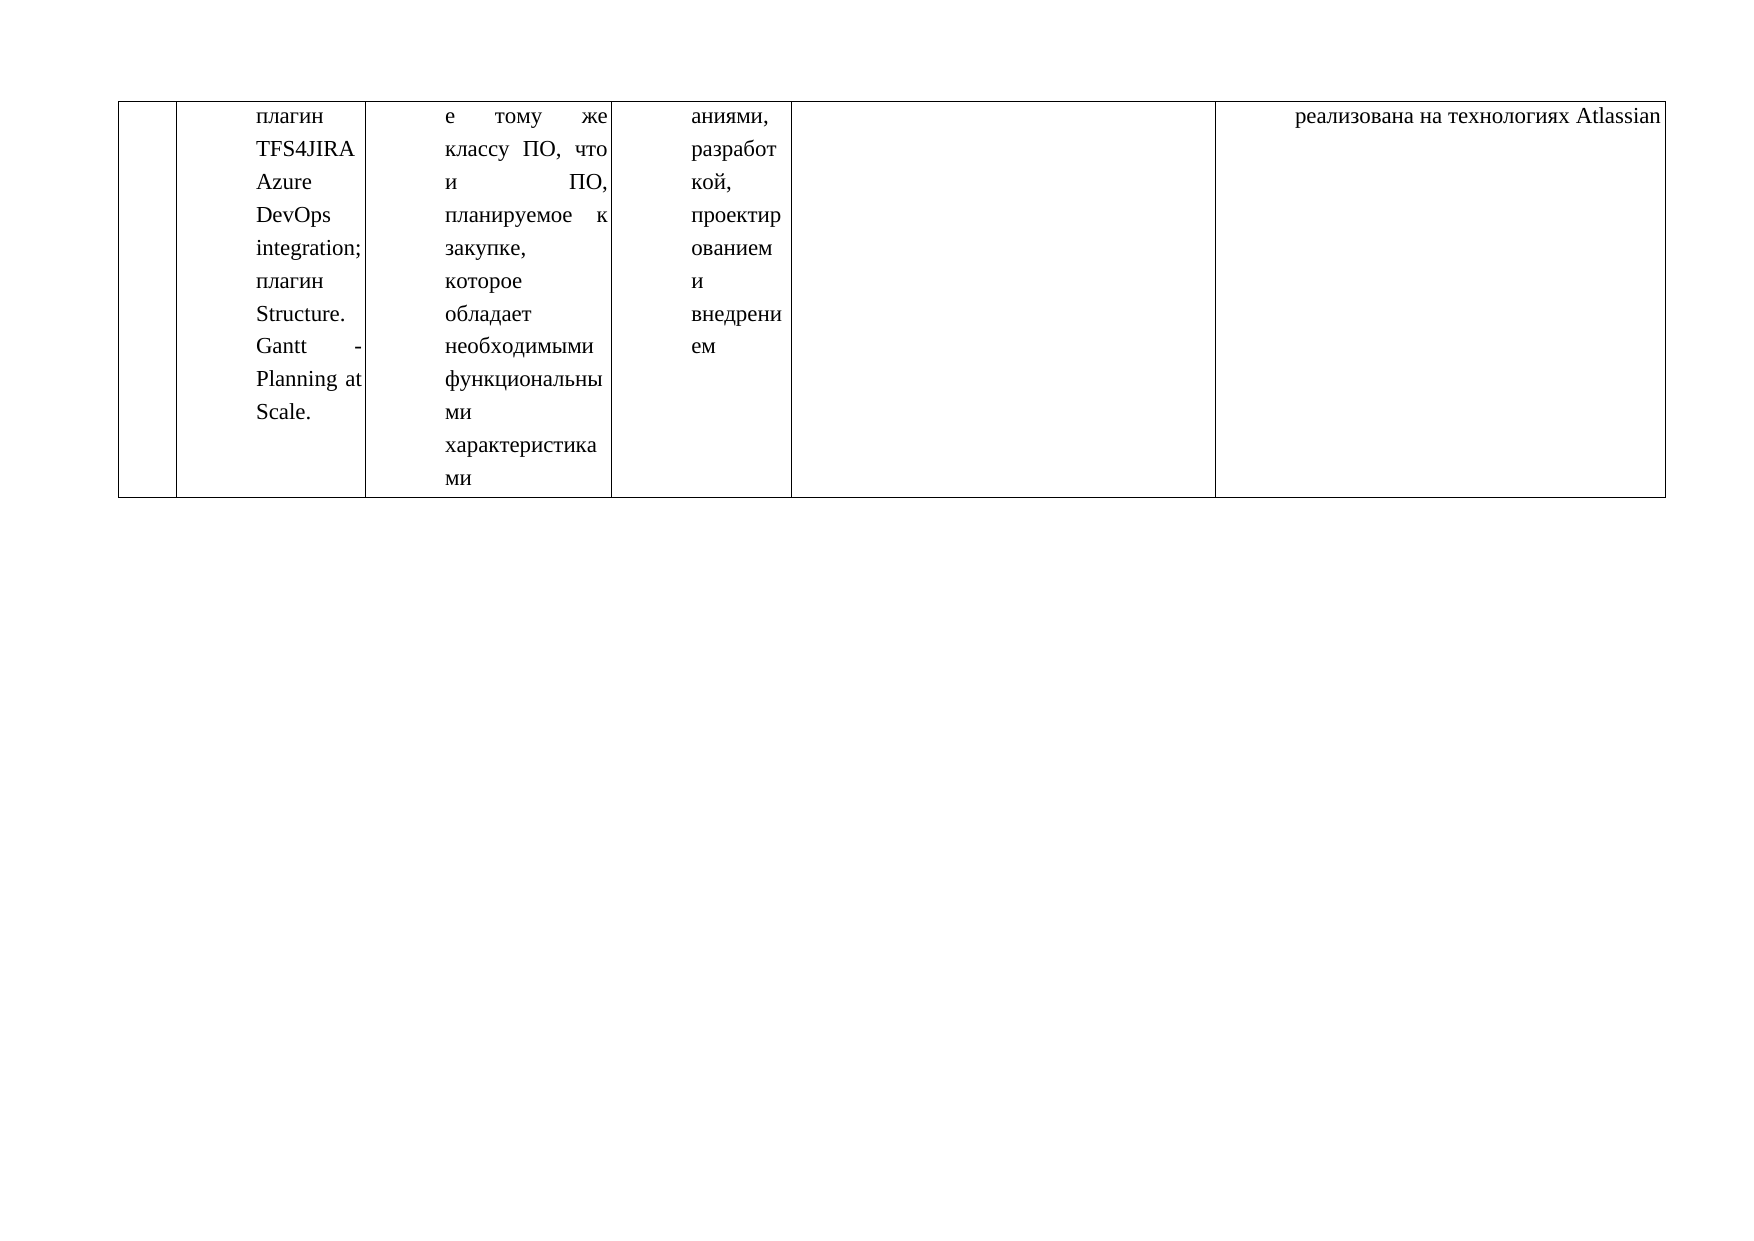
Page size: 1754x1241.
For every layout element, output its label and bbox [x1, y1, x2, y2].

table_cell [612, 102, 791, 497]
table_cell [177, 102, 365, 497]
table_cell [792, 102, 1215, 497]
table_cell [366, 102, 611, 497]
table_cell [119, 102, 176, 497]
table_cell [1216, 102, 1665, 497]
